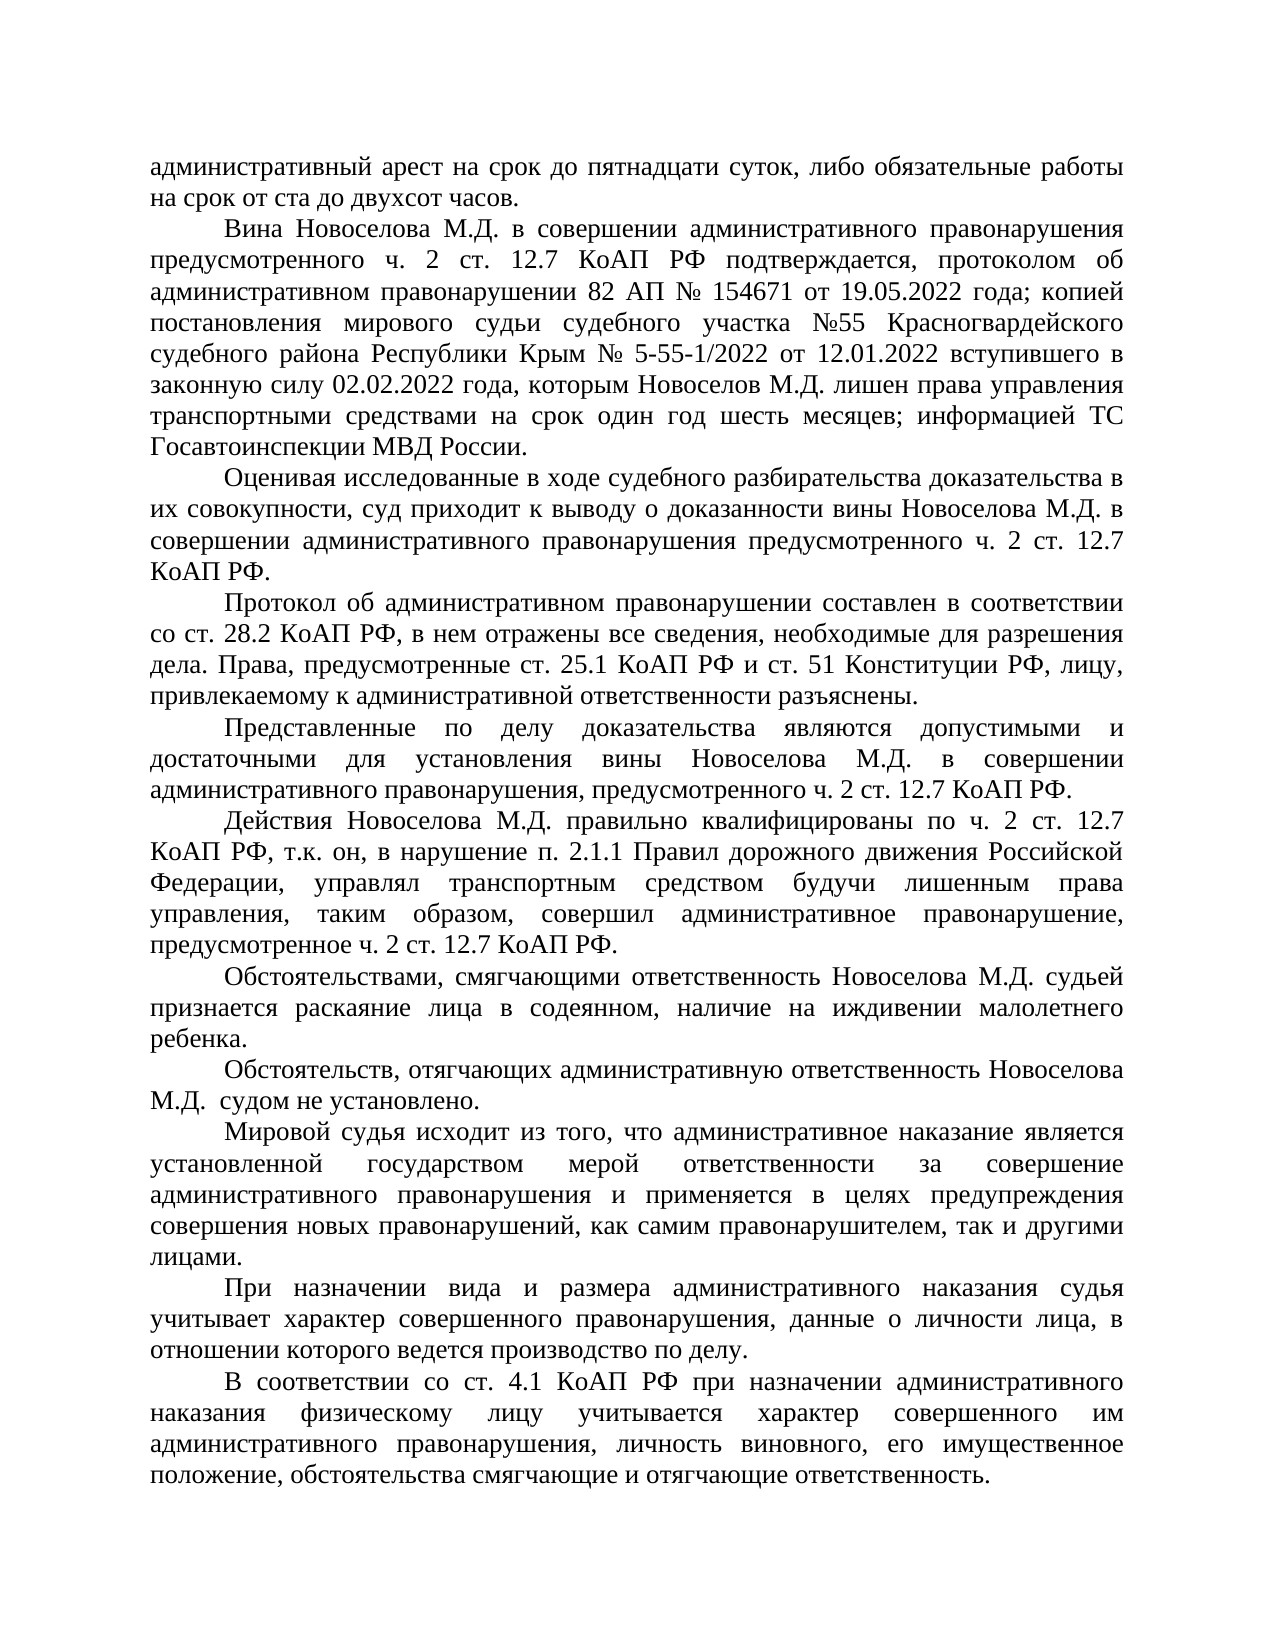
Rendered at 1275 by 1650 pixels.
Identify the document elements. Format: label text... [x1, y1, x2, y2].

text Обстоятельствами, смягчающими ответственность Новоселова М.Д. судьей признается раскаяние лица в содеянном, наличие на иждивении малолетнего ребенка. [150, 960, 1125, 1053]
text В соответствии со ст. 4.1 КоАП РФ при назначении административного наказания физическому лицу учитывается характер совершенного им административного правонарушения, личность виновного, его имущественное положение, обстоятельства смягчающие и отягчающие ответственность. [150, 1365, 1125, 1489]
text Вина Новоселова М.Д. в совершении административного правонарушения предусмотренного ч. 2 ст. 12.7 КоАП РФ подтверждается, протоколом об административном правонарушении 82 АП № 154671 от 19.05.2022 года; копией постановления мирового судьи судебного участка №55 Красногвардейского судебного района Республики Крым № 5-55-1/2022 от 12.01.2022 вступившего в законную силу 02.02.2022 года, которым Новоселов М.Д. лишен права управления транспортными средствами на срок один год шесть месяцев; информацией ТС Госавтоинспекции МВД России. [150, 212, 1125, 461]
text При назначении вида и размера административного наказания судья учитывает характер совершенного правонарушения, данные о личности лица, в отношении которого ведется производство по делу. [150, 1271, 1125, 1365]
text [150, 150, 1125, 212]
text Действия Новоселова М.Д. правильно квалифицированы по ч. 2 ст. 12.7 КоАП РФ, т.к. он, в нарушение п. 2.1.1 Правил дорожного движения Российской Федерации, управлял транспортным средством будучи лишенным права управления, таким образом, совершил административное правонарушение, предусмотренное ч. 2 ст. 12.7 КоАП РФ. [150, 804, 1125, 960]
text Представленные по делу доказательства являются допустимыми и достаточными для установления вины Новоселова М.Д. в совершении административного правонарушения, предусмотренного ч. 2 ст. 12.7 КоАП РФ. [150, 711, 1125, 804]
text Обстоятельств, отягчающих административную ответственность Новоселова М.Д. судом не установлено. [150, 1053, 1125, 1116]
text Оценивая исследованные в ходе судебного разбирательства доказательства в их совокупности, суд приходит к выводу о доказанности вины Новоселова М.Д. в совершении административного правонарушения предусмотренного ч. 2 ст. 12.7 КоАП РФ. [150, 461, 1125, 586]
text Мировой судья исходит из того, что административное наказание является установленной государством мерой ответственности за совершение административного правонарушения и применяется в целях предупреждения совершения новых правонарушений, как самим правонарушителем, так и другими лицами. [150, 1116, 1125, 1271]
text Протокол об административном правонарушении составлен в соответствии со ст. 28.2 КоАП РФ, в нем отражены все сведения, необходимые для разрешения дела. Права, предусмотренные ст. 25.1 КоАП РФ и ст. 51 Конституции РФ, лицу, привлекаемому к административной ответственности разъяснены. [150, 586, 1125, 711]
